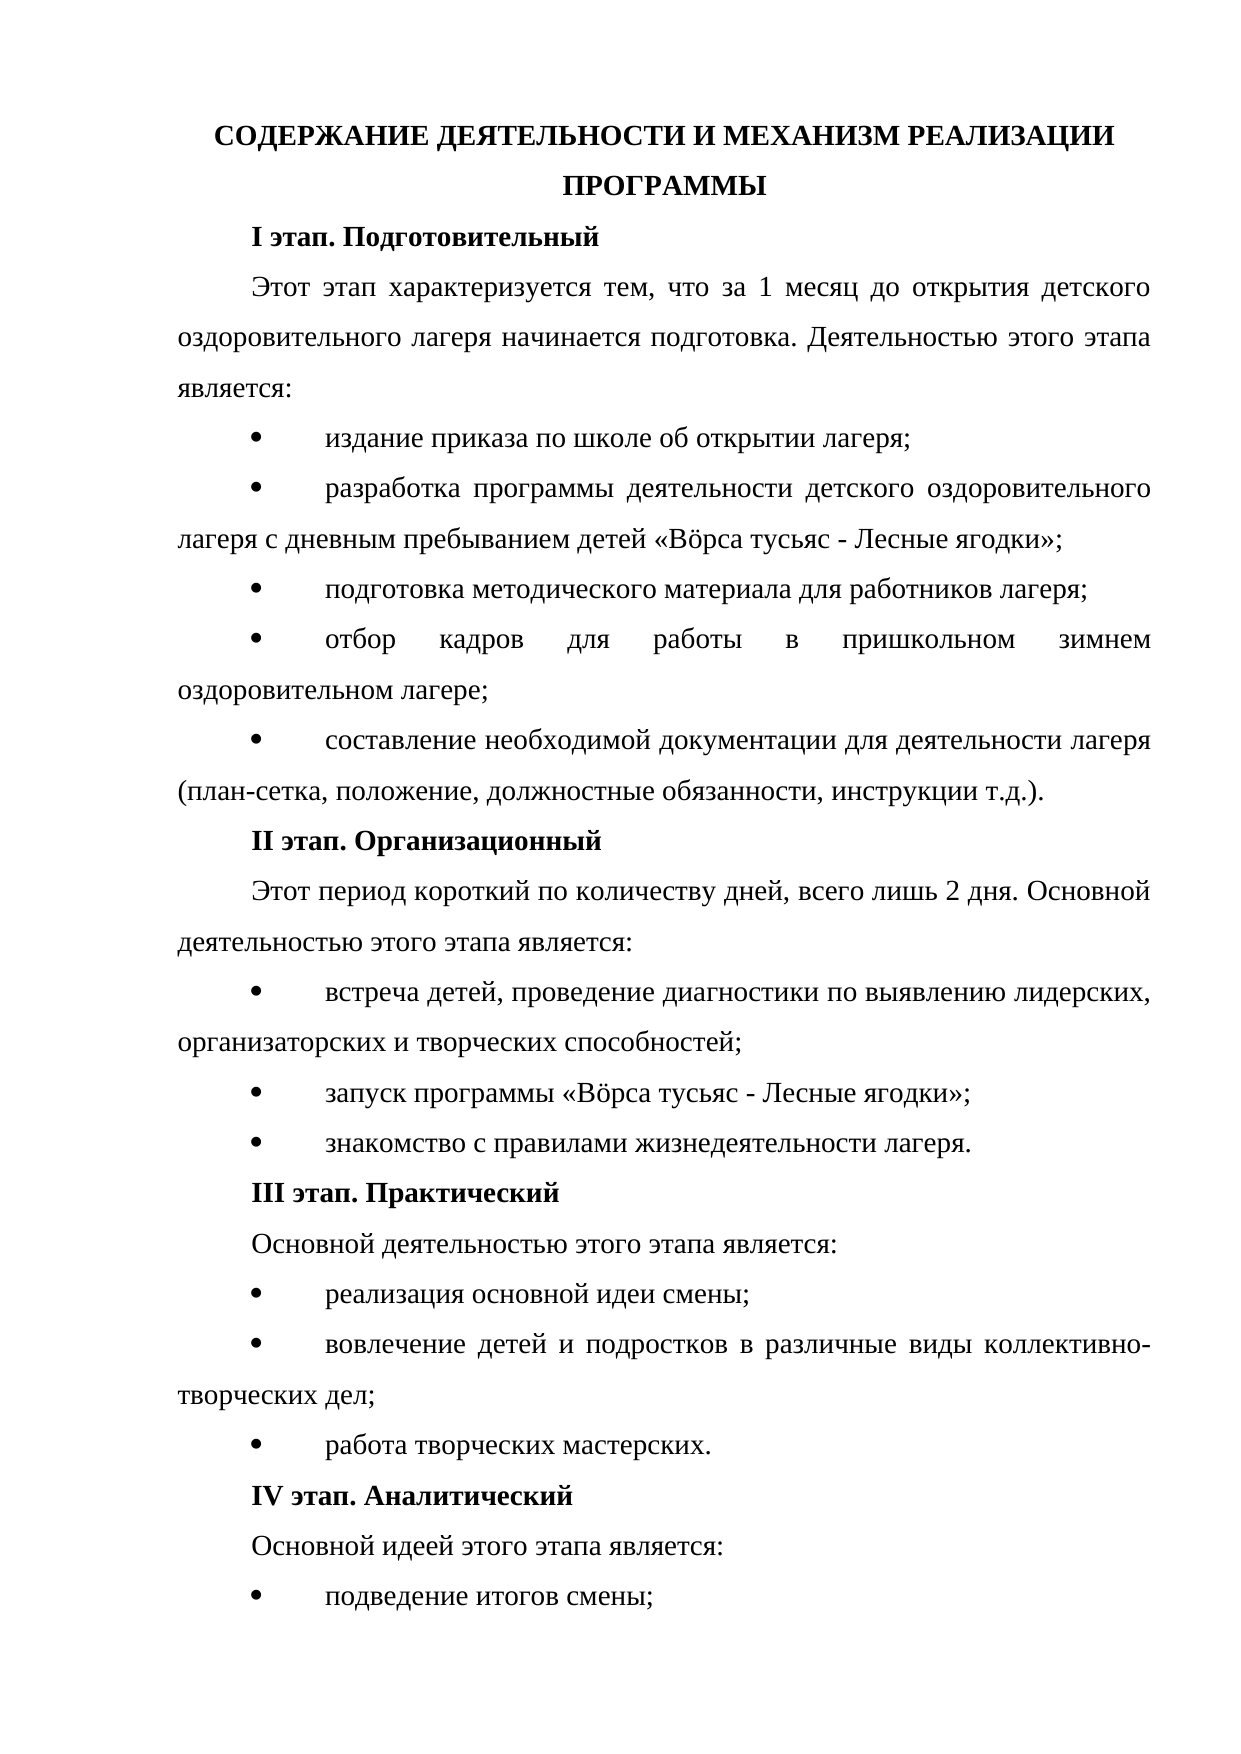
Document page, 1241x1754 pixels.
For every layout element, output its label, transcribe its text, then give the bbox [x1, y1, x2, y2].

list составление необходимой документации для деятельности лагеря (план-сетка, положение, должностные обязанности, инструкции т.д.). [177, 722, 1152, 806]
text Этот этап характеризуется тем, что за 1 месяц до открытия детского оздоровительного лагеря начинается подготовка. Деятельностью этого этапа является: [177, 269, 1152, 403]
list знакомство с правилами жизнедеятельности лагеря. [177, 1125, 1152, 1159]
text III этап. Практический [177, 1176, 1152, 1209]
list отбор кадров для работы в пришкольном зимнем оздоровительном лагере; [177, 622, 1152, 706]
list запуск программы «Вöрса тусьяс - Лесные ягодки»; [177, 1075, 1152, 1108]
list работа творческих мастерских. [177, 1427, 1152, 1461]
text Этот период короткий по количеству дней, всего лишь 2 дня. Основной деятельностью этого этапа является: [177, 873, 1152, 957]
text Основной идеей этого этапа является: [177, 1528, 1152, 1562]
list реализация основной идеи смены; [177, 1276, 1152, 1310]
text I этап. Подготовительный [177, 219, 1152, 252]
list издание приказа по школе об открытии лагеря; [177, 420, 1152, 454]
list вовлечение детей и подростков в различные виды коллективно-творческих дел; [177, 1327, 1152, 1411]
subtitle СОДЕРЖАНИЕ ДЕЯТЕЛЬНОСТИ И МЕХАНИЗМ РЕАЛИЗАЦИИ ПРОГРАММЫ [177, 118, 1152, 202]
list подведение итогов смены; [177, 1578, 1152, 1612]
text IV этап. Аналитический [177, 1478, 1152, 1511]
text Основной деятельностью этого этапа является: [177, 1226, 1152, 1259]
list подготовка методического материала для работников лагеря; [177, 571, 1152, 605]
list встреча детей, проведение диагностики по выявлению лидерских, организаторских и творческих способностей; [177, 974, 1152, 1058]
list разработка программы деятельности детского оздоровительного лагеря с дневным пребыванием детей «Вöрса тусьяс - Лесные ягодки»; [177, 470, 1152, 554]
text II этап. Организационный [177, 823, 1152, 857]
